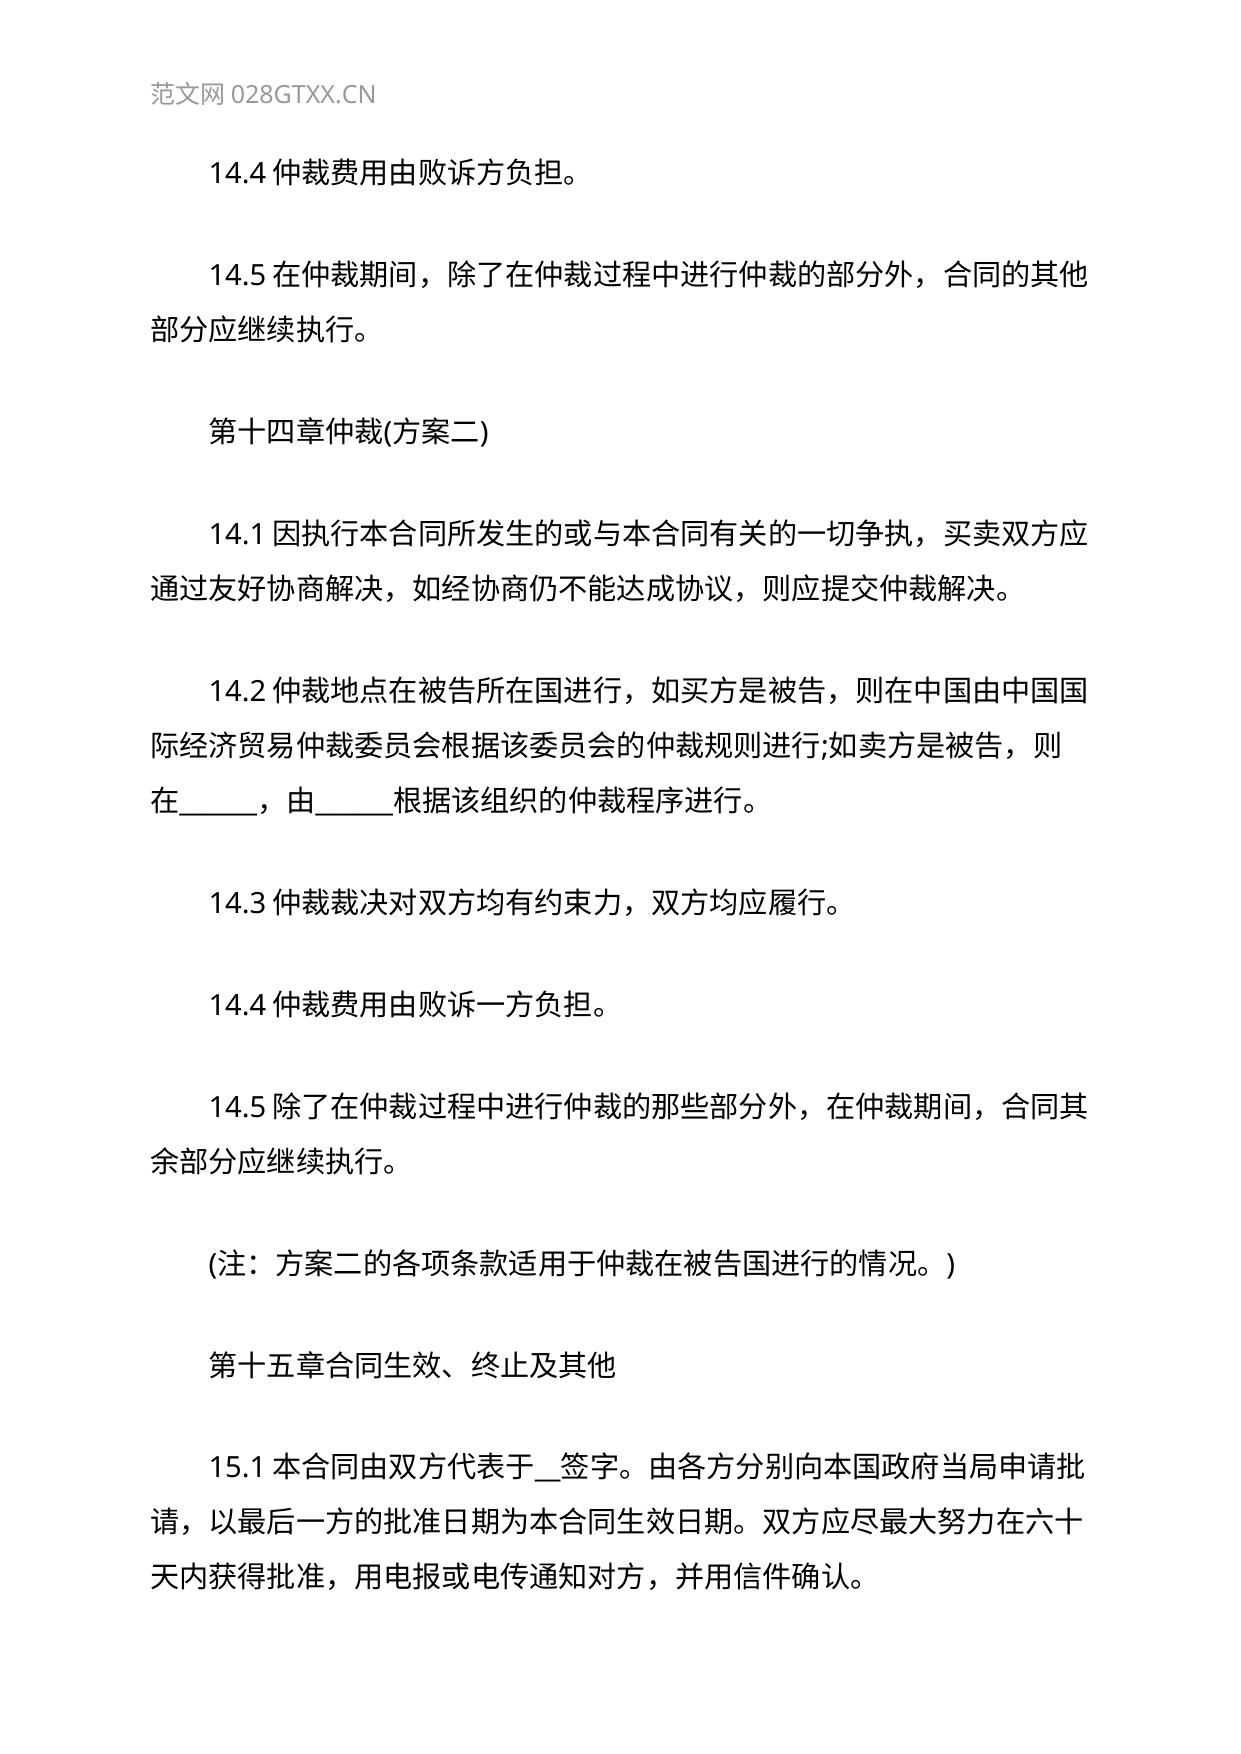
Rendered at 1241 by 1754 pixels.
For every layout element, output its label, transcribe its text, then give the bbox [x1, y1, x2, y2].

text 14.4仲裁费用由败诉一方负担。 [150, 981, 1090, 1024]
text 14.5在仲裁期间，除了在仲裁过程中进行仲裁的部分外，合同的其他部分应继续执行。 [150, 252, 1090, 349]
text (注：方案二的各项条款适用于仲裁在被告国进行的情况。) [150, 1240, 1090, 1283]
text 14.2仲裁地点在被告所在国进行，如买方是被告，则在中国由中国国际经济贸易仲裁委员会根据该委员会的仲裁规则进行;如卖方是被告，则在______，由______根据该组织的仲裁程序进行。 [150, 667, 1090, 820]
text 14.3仲裁裁决对双方均有约束力，双方均应履行。 [150, 879, 1090, 922]
text 14.4仲裁费用由败诉方负担。 [150, 150, 1090, 192]
text 第十四章仲裁(方案二) [150, 409, 1090, 451]
text 14.5除了在仲裁过程中进行仲裁的那些部分外，在仲裁期间，合同其余部分应继续执行。 [150, 1083, 1090, 1181]
text 14.1因执行本合同所发生的或与本合同有关的一切争执，买卖双方应通过友好协商解决，如经协商仍不能达成协议，则应提交仲裁解决。 [150, 511, 1090, 608]
text 第十五章合同生效、终止及其他 [150, 1342, 1090, 1384]
text 15.1本合同由双方代表于__签字。由各方分别向本国政府当局申请批请，以最后一方的批准日期为本合同生效日期。双方应尽最大努力在六十天内获得批准，用电报或电传通知对方，并用信件确认。 [150, 1444, 1090, 1596]
